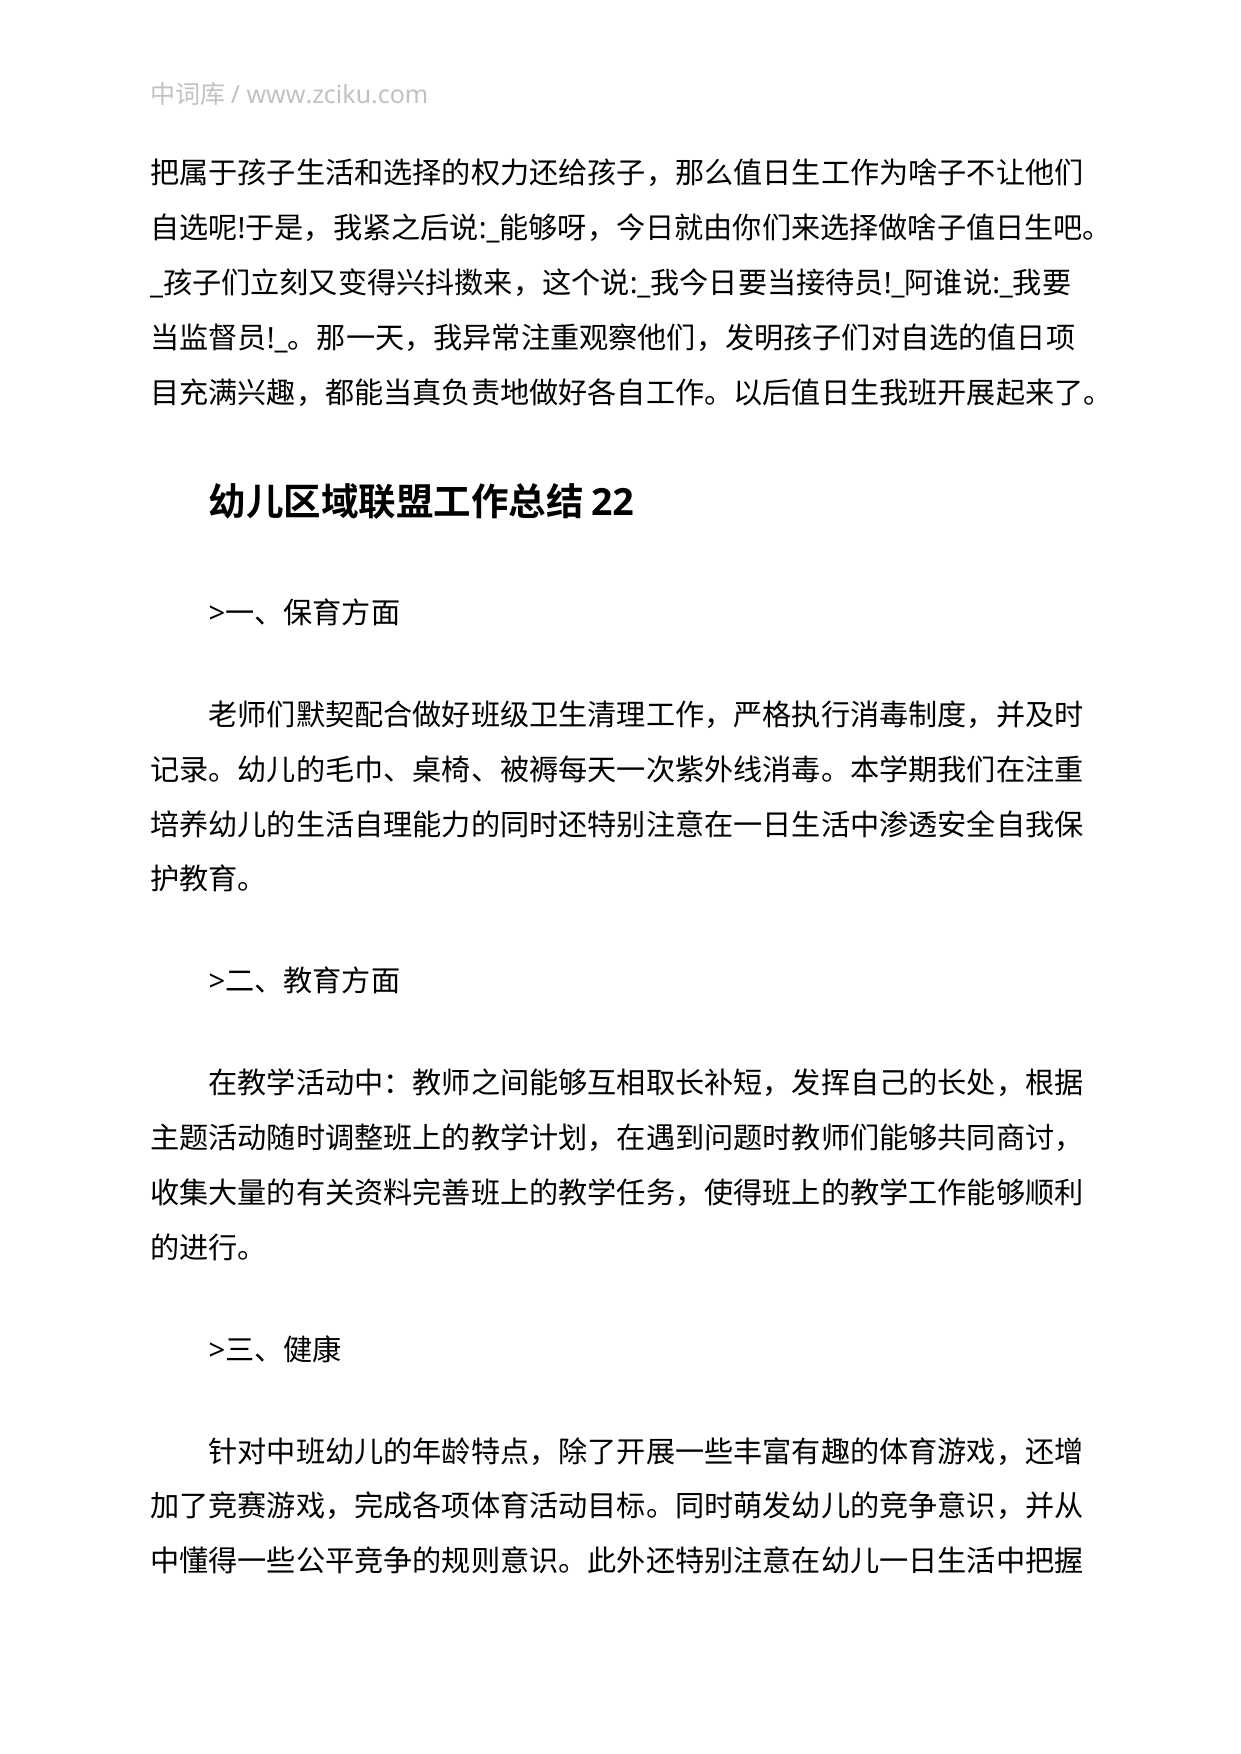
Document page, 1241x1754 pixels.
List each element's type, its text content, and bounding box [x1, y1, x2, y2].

text >一、保育方面 [150, 589, 1090, 632]
text 老师们默契配合做好班级卫生清理工作，严格执行消毒制度，并及时记录。幼儿的毛巾、桌椅、被褥每天一次紫外线消毒。本学期我们在注重培养幼儿的生活自理能力的同时还特别注意在一日生活中渗透安全自我保护教育。 [150, 691, 1090, 898]
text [150, 150, 1090, 412]
text 幼儿区域联盟工作总结22 [150, 472, 1090, 526]
text >二、教育方面 [150, 958, 1090, 1000]
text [150, 1428, 1090, 1580]
text >三、健康 [150, 1326, 1090, 1368]
text 在教学活动中：教师之间能够互相取长补短，发挥自己的长处，根据主题活动随时调整班上的教学计划，在遇到问题时教师们能够共同商讨，收集大量的有关资料完善班上的教学任务，使得班上的教学工作能够顺利的进行。 [150, 1060, 1090, 1267]
